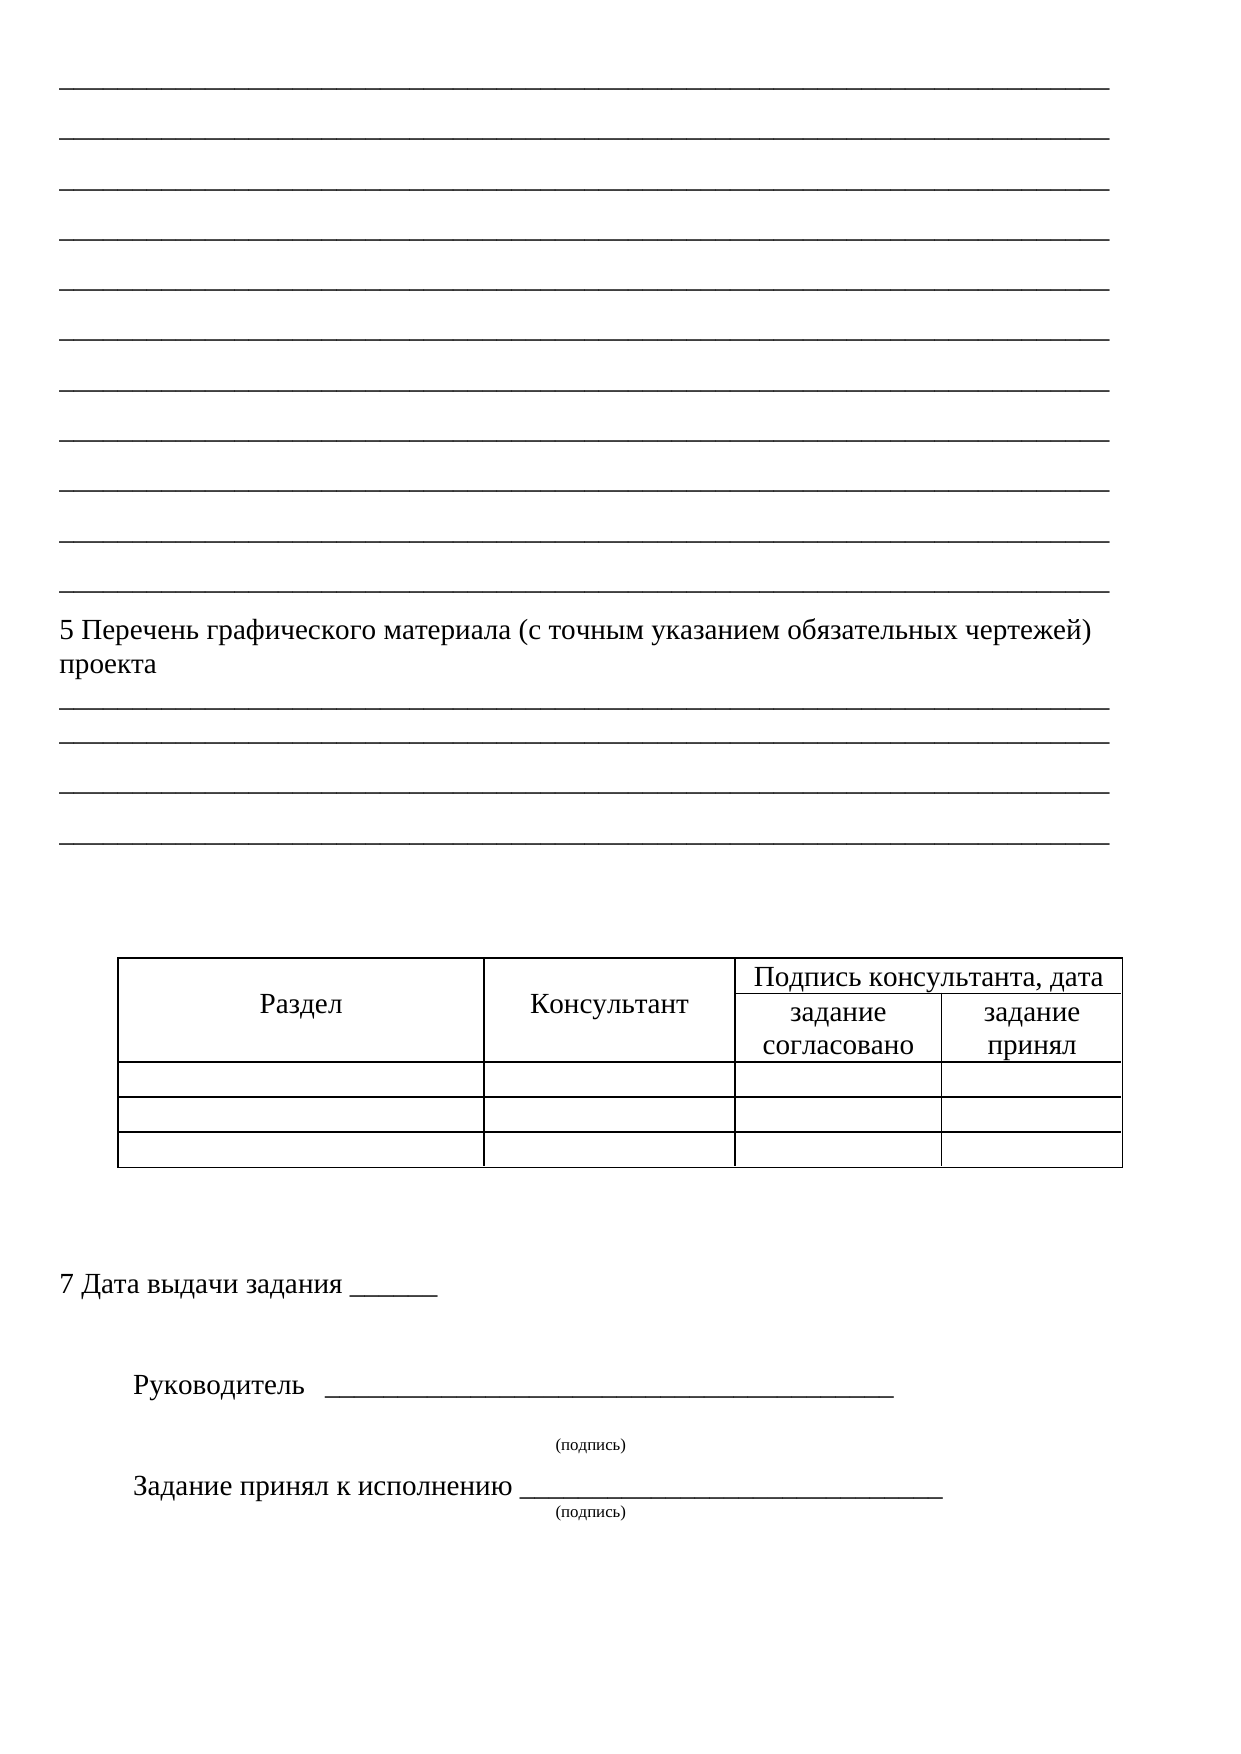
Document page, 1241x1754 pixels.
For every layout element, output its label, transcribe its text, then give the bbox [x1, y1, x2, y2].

text Руководитель _______________________________________ [59, 1367, 1122, 1401]
table_cell [942, 1131, 1122, 1166]
table_header Консультант [485, 959, 734, 1061]
table_cell [736, 1098, 941, 1131]
table_cell задание согласовано [736, 994, 941, 1061]
text ________________________________________________________________________ [59, 462, 1122, 495]
text 5 Перечень графического материала (с точным указанием обязательных чертежей) проекта [59, 612, 1122, 679]
table_cell задание принял [942, 993, 1122, 1061]
text ________________________________________________________________________ [59, 814, 1122, 847]
table_cell [942, 1096, 1122, 1131]
text ________________________________________________________________________________________________________________________________________________ [59, 59, 1122, 143]
table_header Подпись консультанта, дата [736, 959, 1122, 992]
text ________________________________________________________________________ [59, 512, 1122, 545]
text (подпись) [59, 1434, 1122, 1468]
text ________________________________________________________________________ [59, 562, 1122, 596]
text ________________________________________________________________________ [59, 160, 1122, 193]
text (подпись) [59, 1501, 1122, 1535]
table_cell [119, 1063, 483, 1096]
table_cell [736, 1063, 941, 1096]
text 7 Дата выдачи задания ______ [59, 1267, 1122, 1300]
text ________________________________________________________________________________________________________________________________________________ [59, 713, 1122, 797]
text ________________________________________________________________________ [59, 679, 1122, 713]
table_header Раздел [119, 959, 483, 1061]
table_cell [485, 1098, 734, 1131]
text ________________________________________________________________________________________________________________________________________________ [59, 260, 1122, 344]
table_cell [485, 1133, 734, 1166]
text ________________________________________________________________________ [59, 210, 1122, 243]
table_cell [485, 1063, 734, 1096]
text ________________________________________________________________________ [59, 361, 1122, 394]
table_cell [119, 1098, 483, 1131]
text Задание принял к исполнению _____________________________ [59, 1468, 1122, 1501]
table_cell [942, 1061, 1122, 1096]
table_cell [119, 1133, 483, 1166]
text ________________________________________________________________________ [59, 411, 1122, 445]
table_cell [736, 1133, 941, 1166]
